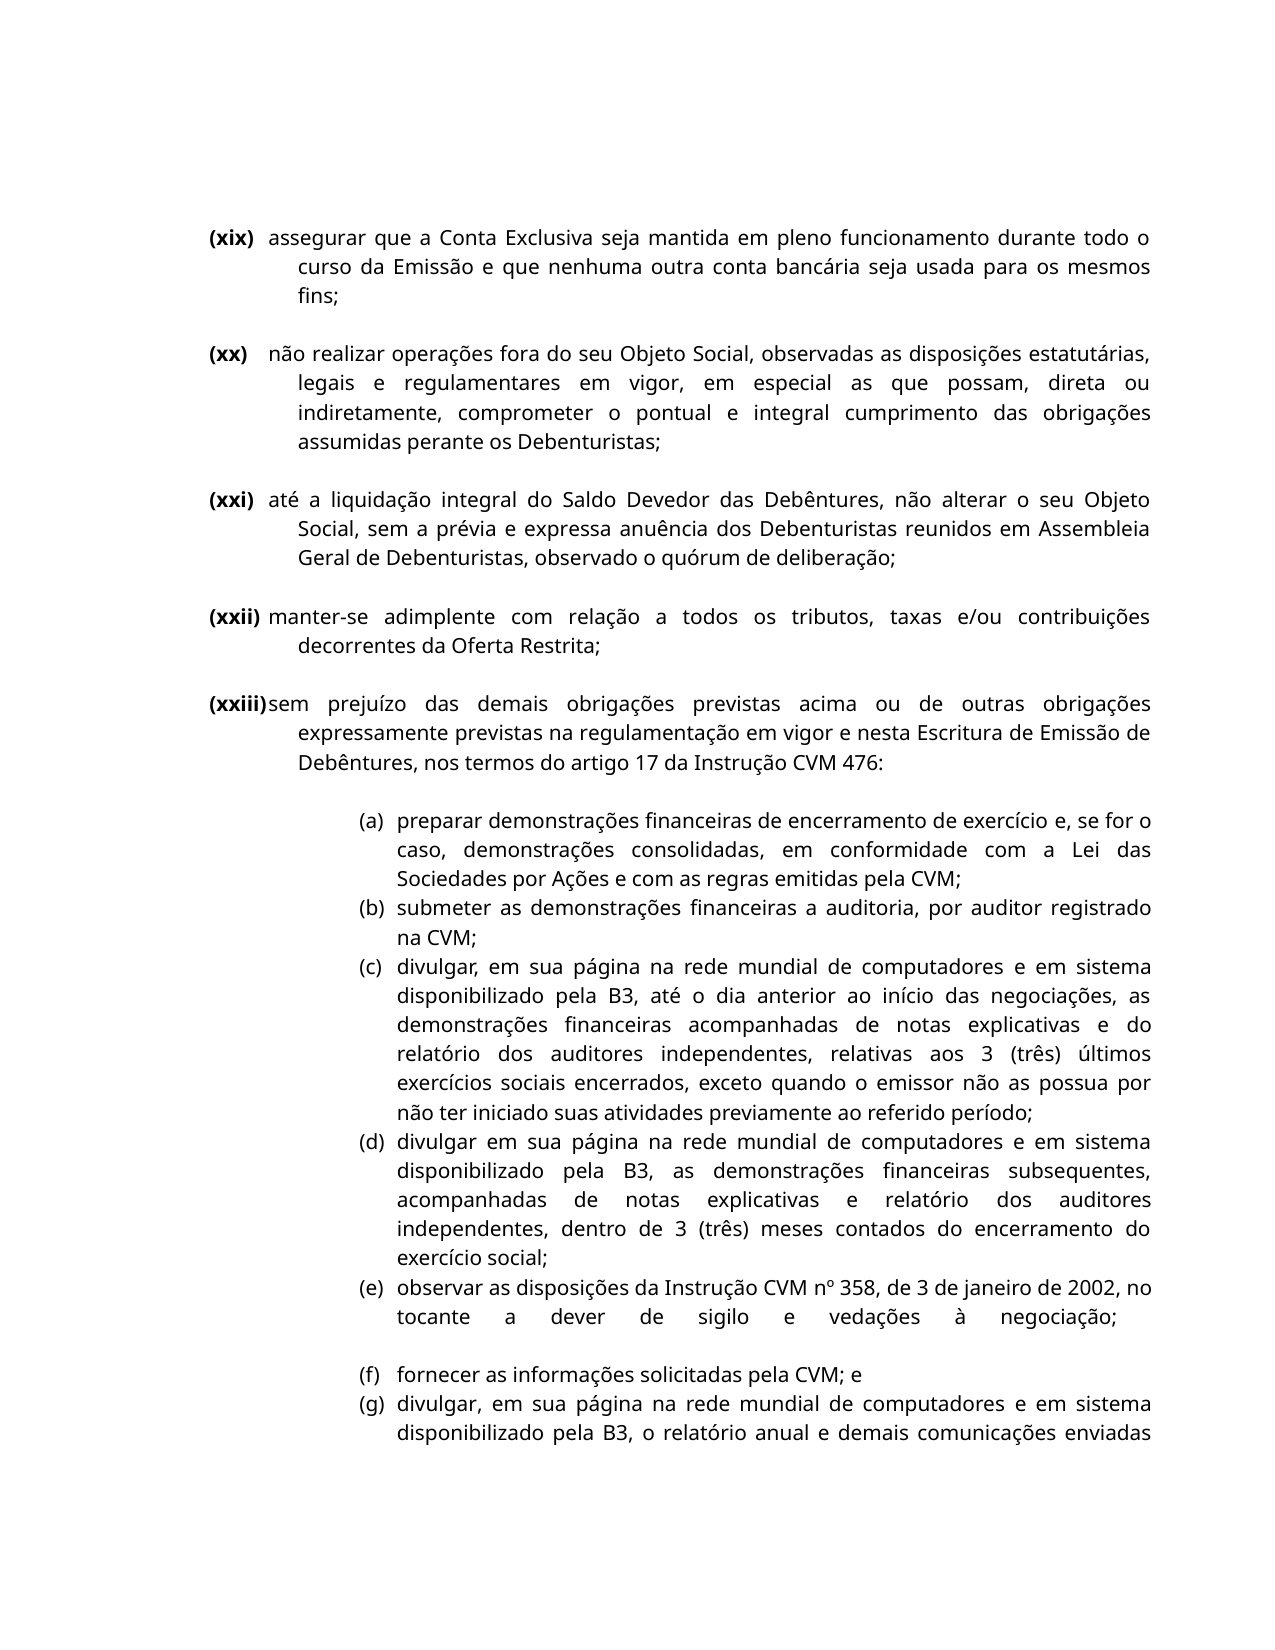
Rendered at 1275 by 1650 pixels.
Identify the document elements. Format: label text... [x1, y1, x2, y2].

list preparar demonstrações financeiras de encerramento de exercício e, se for o caso, demonstrações consolidadas, em conformidade com a Lei das Sociedades por Ações e com as regras emitidas pela CVM; [359, 805, 1152, 892]
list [359, 1388, 1152, 1447]
list fornecer as informações solicitadas pela CVM; e [359, 1359, 1152, 1388]
list assegurar que a Conta Exclusiva seja mantida em pleno funcionamento durante todo o curso da Emissão e que nenhuma outra conta bancária seja usada para os mesmos fins; [209, 222, 1152, 309]
list submeter as demonstrações financeiras a auditoria, por auditor registrado na CVM; [359, 892, 1152, 951]
list até a liquidação integral do Saldo Devedor das Debêntures, não alterar o seu Objeto Social, sem a prévia e expressa anuência dos Debenturistas reunidos em Assembleia Geral de Debenturistas, observado o quórum de deliberação; [209, 484, 1152, 572]
list não realizar operações fora do seu Objeto Social, observadas as disposições estatutárias, legais e regulamentares em vigor, em especial as que possam, direta ou indiretamente, comprometer o pontual e integral cumprimento das obrigações assumidas perante os Debenturistas; [209, 338, 1152, 455]
list divulgar em sua página na rede mundial de computadores e em sistema disponibilizado pela B3, as demonstrações financeiras subsequentes, acompanhadas de notas explicativas e relatório dos auditores independentes, dentro de 3 (três) meses contados do encerramento do exercício social; [359, 1126, 1152, 1272]
list sem prejuízo das demais obrigações previstas acima ou de outras obrigações expressamente previstas na regulamentação em vigor e nesta Escritura de Emissão de Debêntures, nos termos do artigo 17 da Instrução CVM 476: [209, 688, 1152, 776]
list observar as disposições da Instrução CVM nº 358, de 3 de janeiro de 2002, no tocante a dever de sigilo e vedações à negociação; [359, 1272, 1152, 1359]
list divulgar, em sua página na rede mundial de computadores e em sistema disponibilizado pela B3, até o dia anterior ao início das negociações, as demonstrações financeiras acompanhadas de notas explicativas e do relatório dos auditores independentes, relativas aos 3 (três) últimos exercícios sociais encerrados, exceto quando o emissor não as possua por não ter iniciado suas atividades previamente ao referido período; [359, 951, 1152, 1126]
list manter-se adimplente com relação a todos os tributos, taxas e/ou contribuições decorrentes da Oferta Restrita; [209, 601, 1152, 659]
